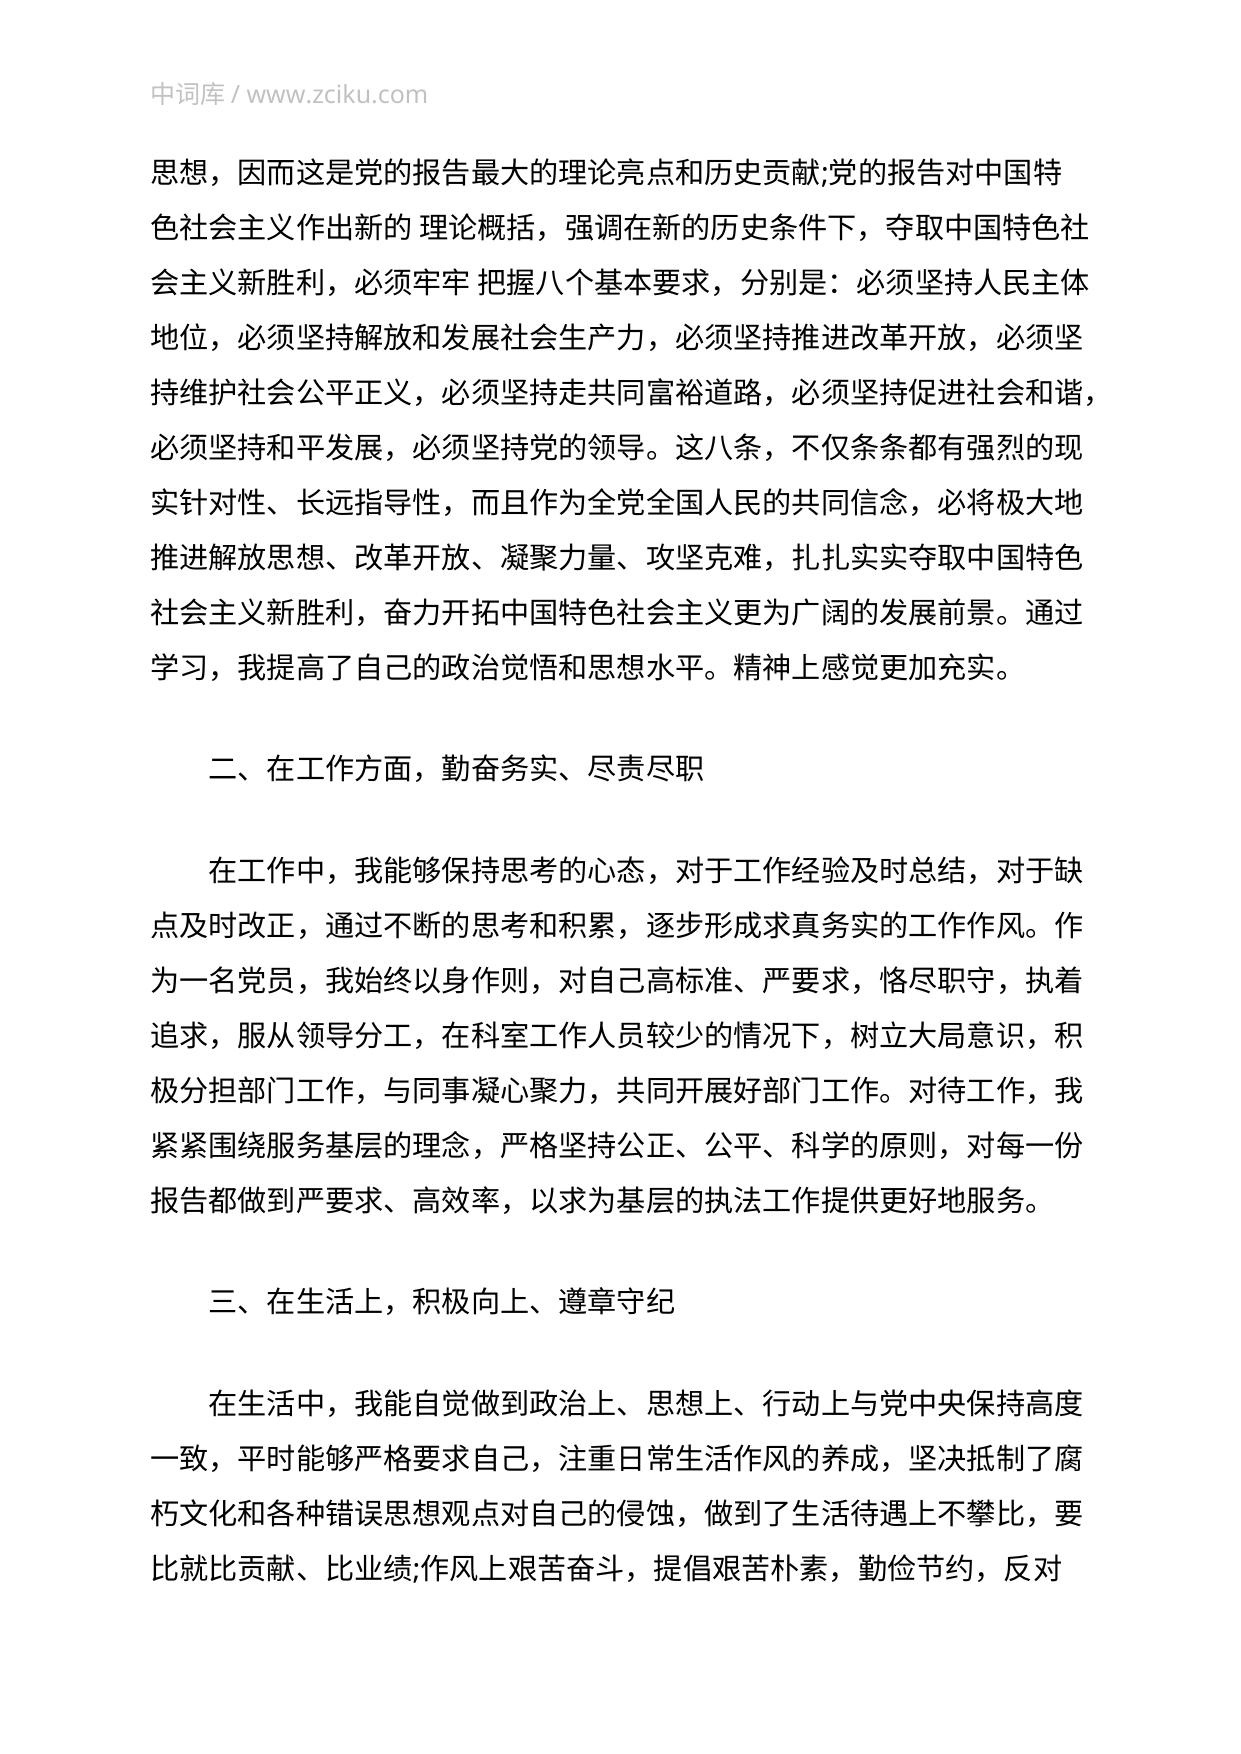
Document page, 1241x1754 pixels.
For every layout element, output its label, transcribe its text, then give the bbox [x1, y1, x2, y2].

text 二、在工作方面，勤奋务实、尽责尽职 [150, 746, 1090, 788]
text 在工作中，我能够保持思考的心态，对于工作经验及时总结，对于缺点及时改正，通过不断的思考和积累，逐步形成求真务实的工作作风。作为一名党员，我始终以身作则，对自己高标准、严要求，恪尽职守，执着追求，服从领导分工，在科室工作人员较少的情况下，树立大局意识，积极分担部门工作，与同事凝心聚力，共同开展好部门工作。对待工作，我紧紧围绕服务基层的理念，严格坚持公正、公平、科学的原则，对每一份报告都做到严要求、高效率，以求为基层的执法工作提供更好地服务。 [150, 848, 1090, 1219]
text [150, 1381, 1090, 1588]
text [150, 150, 1090, 686]
text 三、在生活上，积极向上、遵章守纪 [150, 1279, 1090, 1321]
